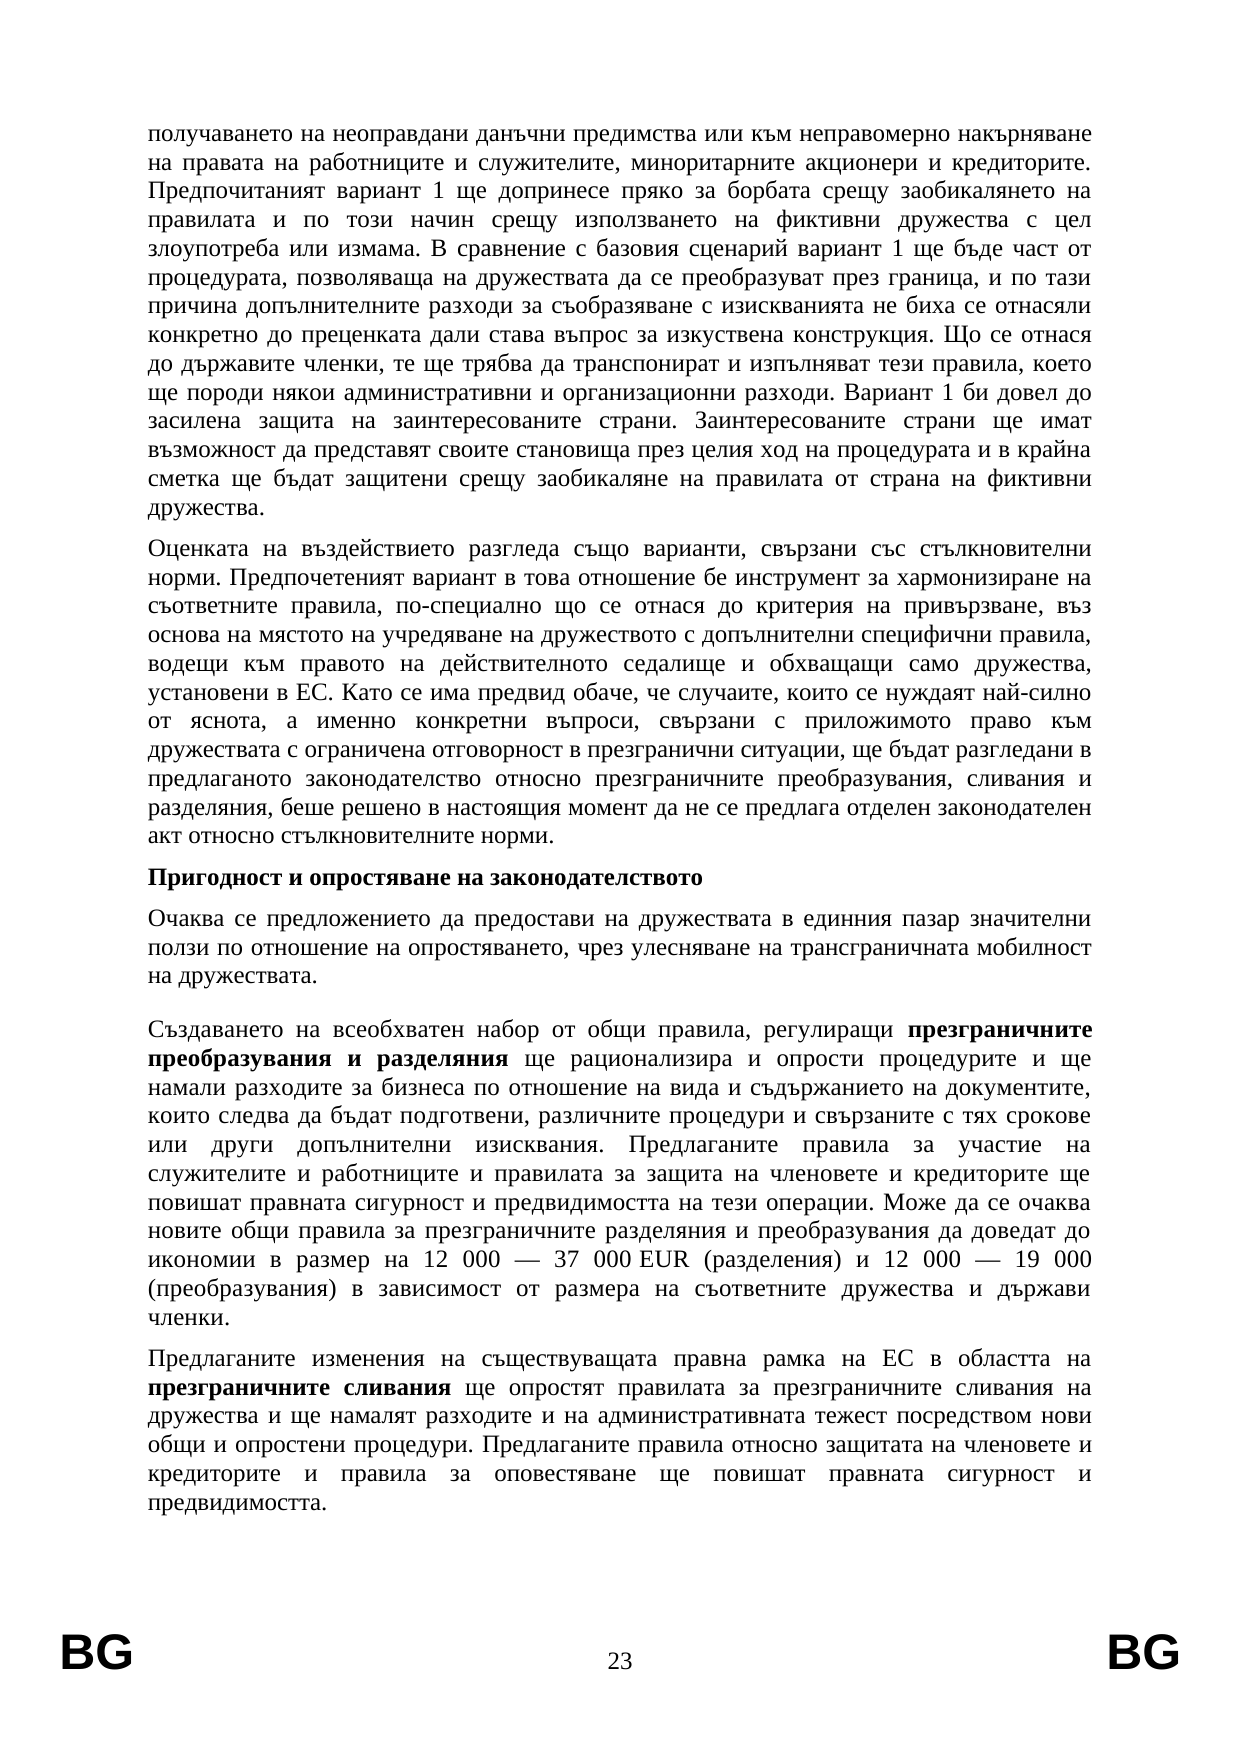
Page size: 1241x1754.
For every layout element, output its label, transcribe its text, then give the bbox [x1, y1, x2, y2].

text Оценката на въздействието разгледа също варианти, свързани със стълкновителни норми. Предпочетеният вариант в това отношение бе инструмент за хармонизиране на съответните правила, по-специално що се отнася до критерия на привързване, въз основа на мястото на учредяване на дружеството с допълнителни специфични правила, водещи към правото на действителното седалище и обхващащи само дружества, установени в ЕС. Като се има предвид обаче, че случаите, които се нуждаят най-силно от яснота, а именно конкретни въпроси, свързани с приложимото право към дружествата с ограничена отговорност в презгранични ситуации, ще бъдат разгледани в предлаганото законодателство относно презграничните преобразувания, сливания и разделяния, беше решено в настоящия момент да не се предлага отделен законодателен акт относно стълкновителните норми. [148, 533, 1093, 849]
text Очаква се предложението да предостави на дружествата в единния пазар значителни ползи по отношение на опростяването, чрез улесняване на трансграничната мобилност на дружествата. [148, 903, 1093, 989]
text Предлаганите изменения на съществуващата правна рамка на ЕС в областта на презграничните сливания ще опростят правилата за презграничните сливания на дружества и ще намалят разходите и на административната тежест посредством нови общи и опростени процедури. Предлаганите правила относно защитата на членовете и кредиторите и правила за оповестяване ще повишат правната сигурност и предвидимостта. [148, 1343, 1093, 1516]
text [148, 118, 1093, 521]
text Пригодност и опростяване на законодателството [148, 862, 1093, 891]
text Създаването на всеобхватен набор от общи правила, регулиращи презграничните преобразувания и разделяния ще рационализира и опрости процедурите и ще намали разходите за бизнеса по отношение на вида и съдържанието на документите, които следва да бъдат подготвени, различните процедури и свързаните с тях срокове или други допълнителни изисквания. Предлаганите правила за участие на служителите и работниците и правилата за защита на членовете и кредиторите ще повишат правната сигурност и предвидимостта на тези операции. Може да се очаква новите общи правила за презграничните разделяния и преобразувания да доведат до икономии в размер на 12 000 — 37 000 EUR (разделения) и 12 000 — 19 000 (преобразувания) в зависимост от размера на съответните дружества и държави членки. [148, 1014, 1093, 1331]
